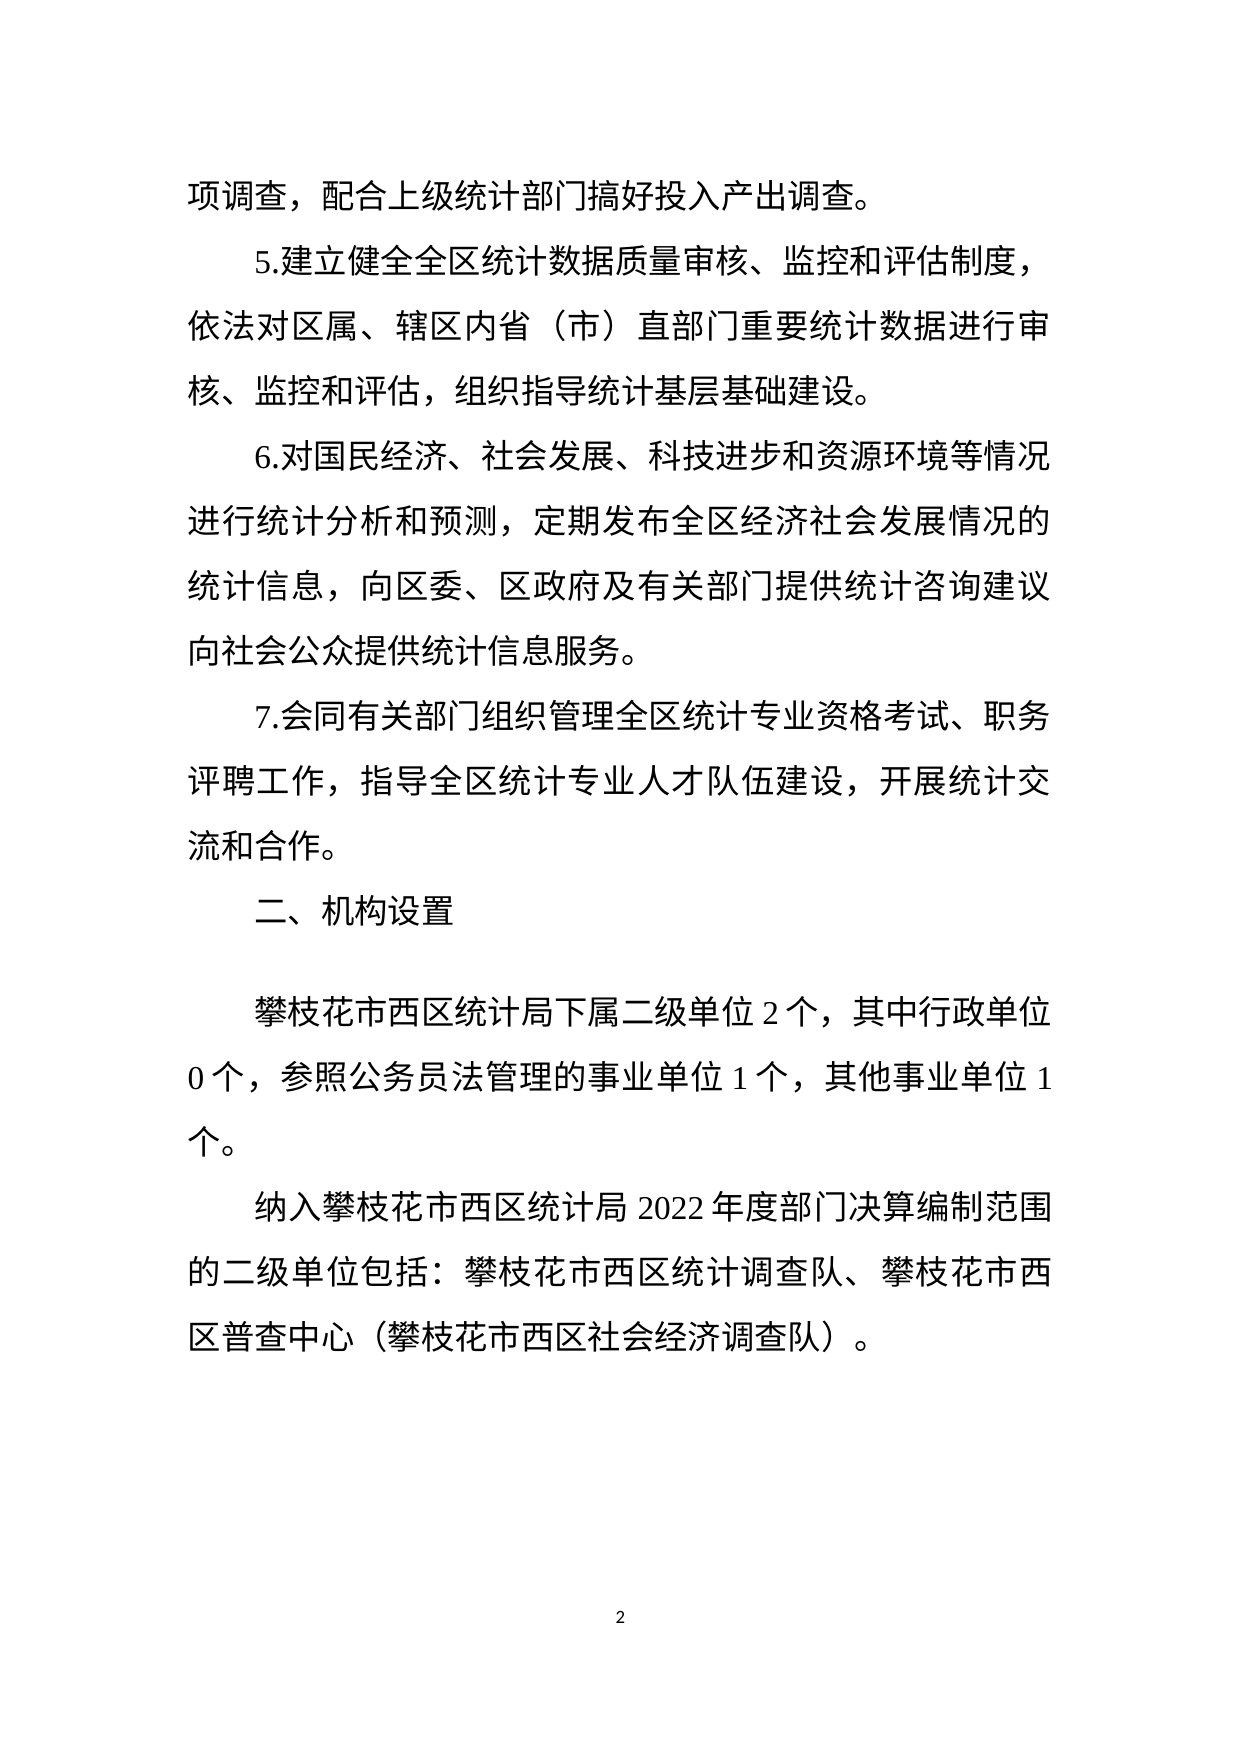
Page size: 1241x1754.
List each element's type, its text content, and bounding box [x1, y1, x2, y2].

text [187, 162, 1053, 227]
text 纳入攀枝花市西区统计局2022年度部门决算编制范围的二级单位包括：攀枝花市西区统计调查队、攀枝花市西区普查中心（攀枝花市西区社会经济调查队）。 [187, 1172, 1053, 1367]
subtitle 二、机构设置 [187, 877, 1053, 942]
text 攀枝花市西区统计局下属二级单位2个，其中行政单位0个，参照公务员法管理的事业单位1个，其他事业单位1个。 [187, 977, 1053, 1172]
text 7.会同有关部门组织管理全区统计专业资格考试、职务评聘工作，指导全区统计专业人才队伍建设，开展统计交流和合作。 [187, 682, 1053, 877]
text 6.对国民经济、社会发展、科技进步和资源环境等情况进行统计分析和预测，定期发布全区经济社会发展情况的统计信息，向区委、区政府及有关部门提供统计咨询建议，向社会公众提供统计信息服务。 [187, 422, 1053, 682]
text 5.建立健全全区统计数据质量审核、监控和评估制度，依法对区属、辖区内省（市）直部门重要统计数据进行审核、监控和评估，组织指导统计基层基础建设。 [187, 227, 1053, 422]
